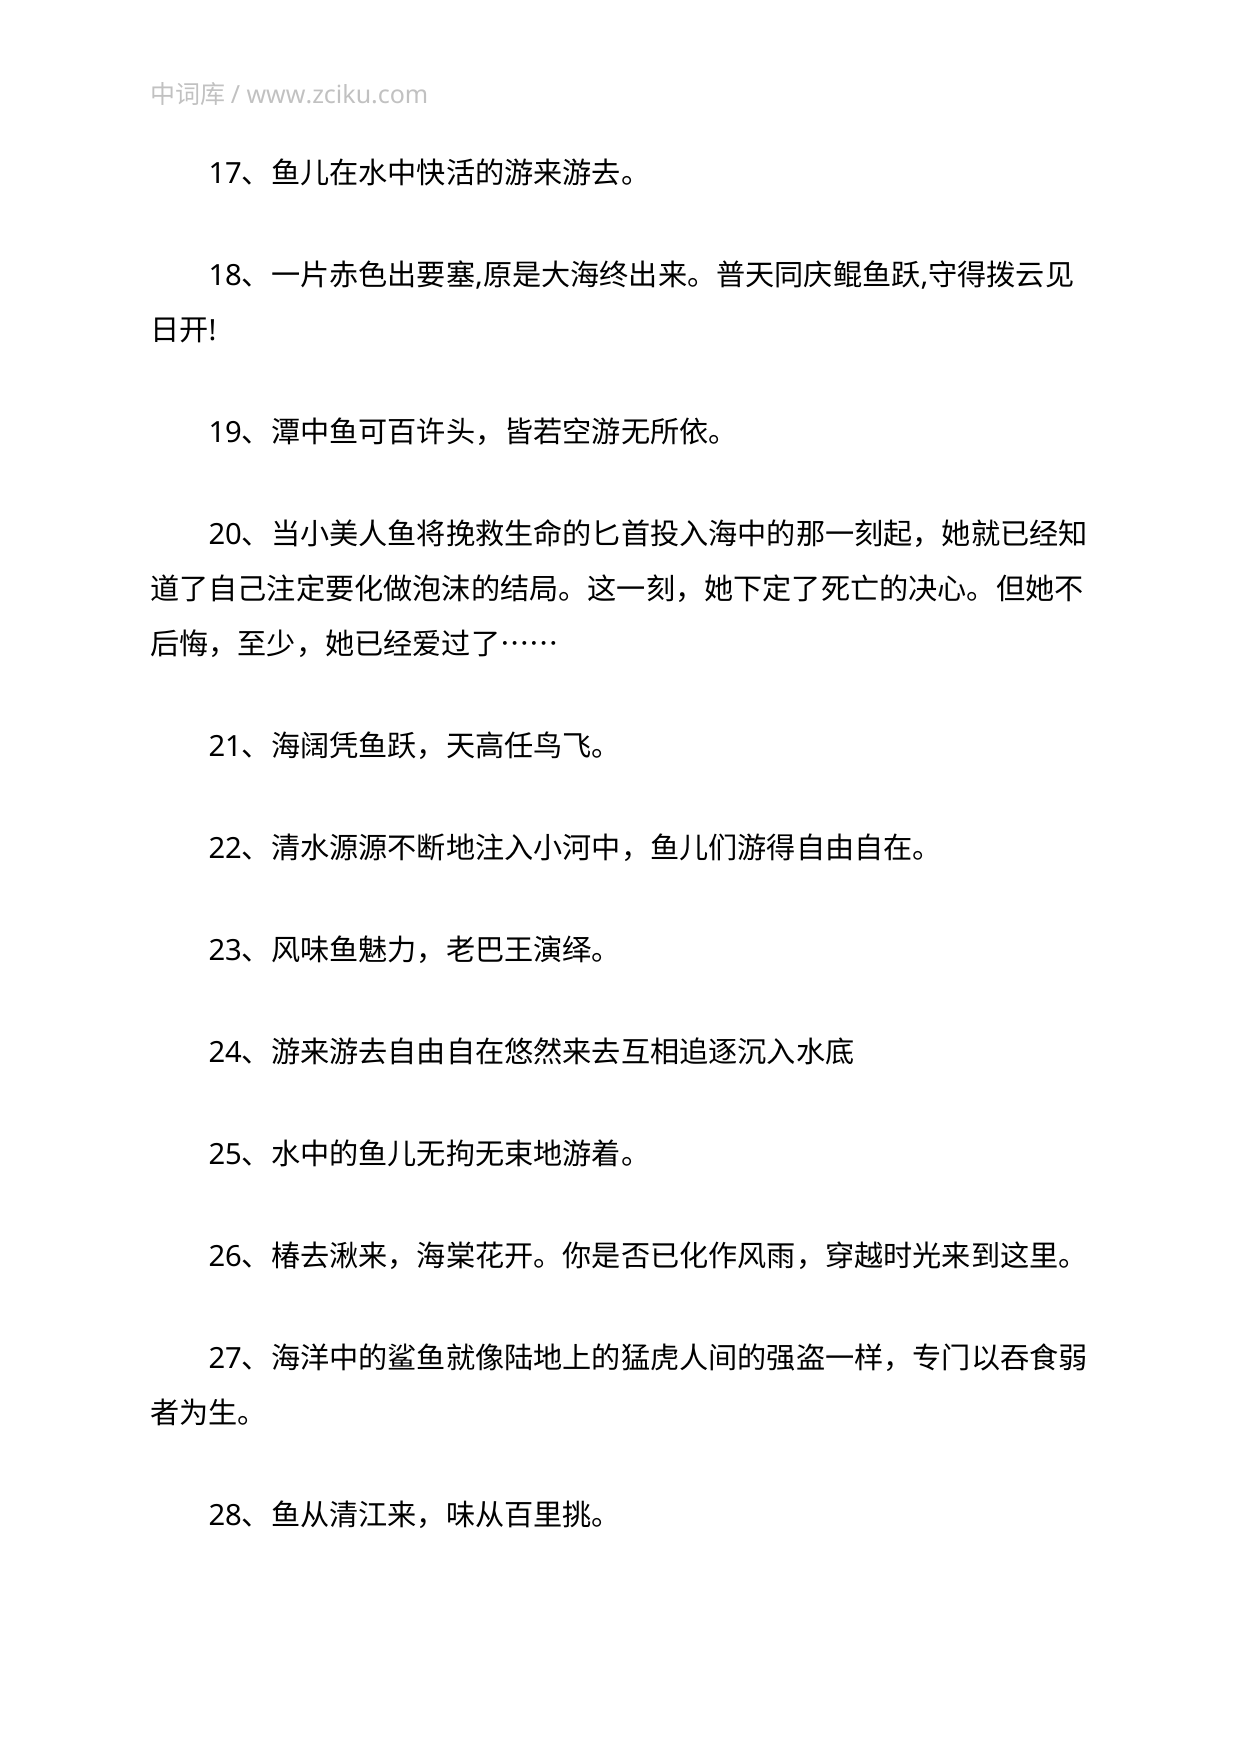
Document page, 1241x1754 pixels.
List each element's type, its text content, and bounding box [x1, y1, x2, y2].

text 22、清水源源不断地注入小河中，鱼儿们游得自由自在。 [150, 824, 1090, 867]
text 21、海阔凭鱼跃，天高任鸟飞。 [150, 723, 1090, 765]
text 20、当小美人鱼将挽救生命的匕首投入海中的那一刻起，她就已经知道了自己注定要化做泡沫的结局。这一刻，她下定了死亡的决心。但她不后悔，至少，她已经爱过了…… [150, 511, 1090, 663]
text 24、游来游去自由自在悠然来去互相追逐沉入水底 [150, 1028, 1090, 1071]
text 28、鱼从清江来，味从百里挑。 [150, 1491, 1090, 1534]
text 26、椿去湫来，海棠花开。你是否已化作风雨，穿越时光来到这里。 [150, 1232, 1090, 1275]
text 27、海洋中的鲨鱼就像陆地上的猛虎人间的强盗一样，专门以吞食弱者为生。 [150, 1334, 1090, 1432]
text 18、一片赤色出要塞,原是大海终出来。普天同庆鲲鱼跃,守得拨云见日开! [150, 252, 1090, 349]
text 25、水中的鱼儿无拘无束地游着。 [150, 1131, 1090, 1173]
text 23、风味鱼魅力，老巴王演绎。 [150, 927, 1090, 969]
text 19、潭中鱼可百许头，皆若空游无所依。 [150, 409, 1090, 451]
text 17、鱼儿在水中快活的游来游去。 [150, 150, 1090, 192]
